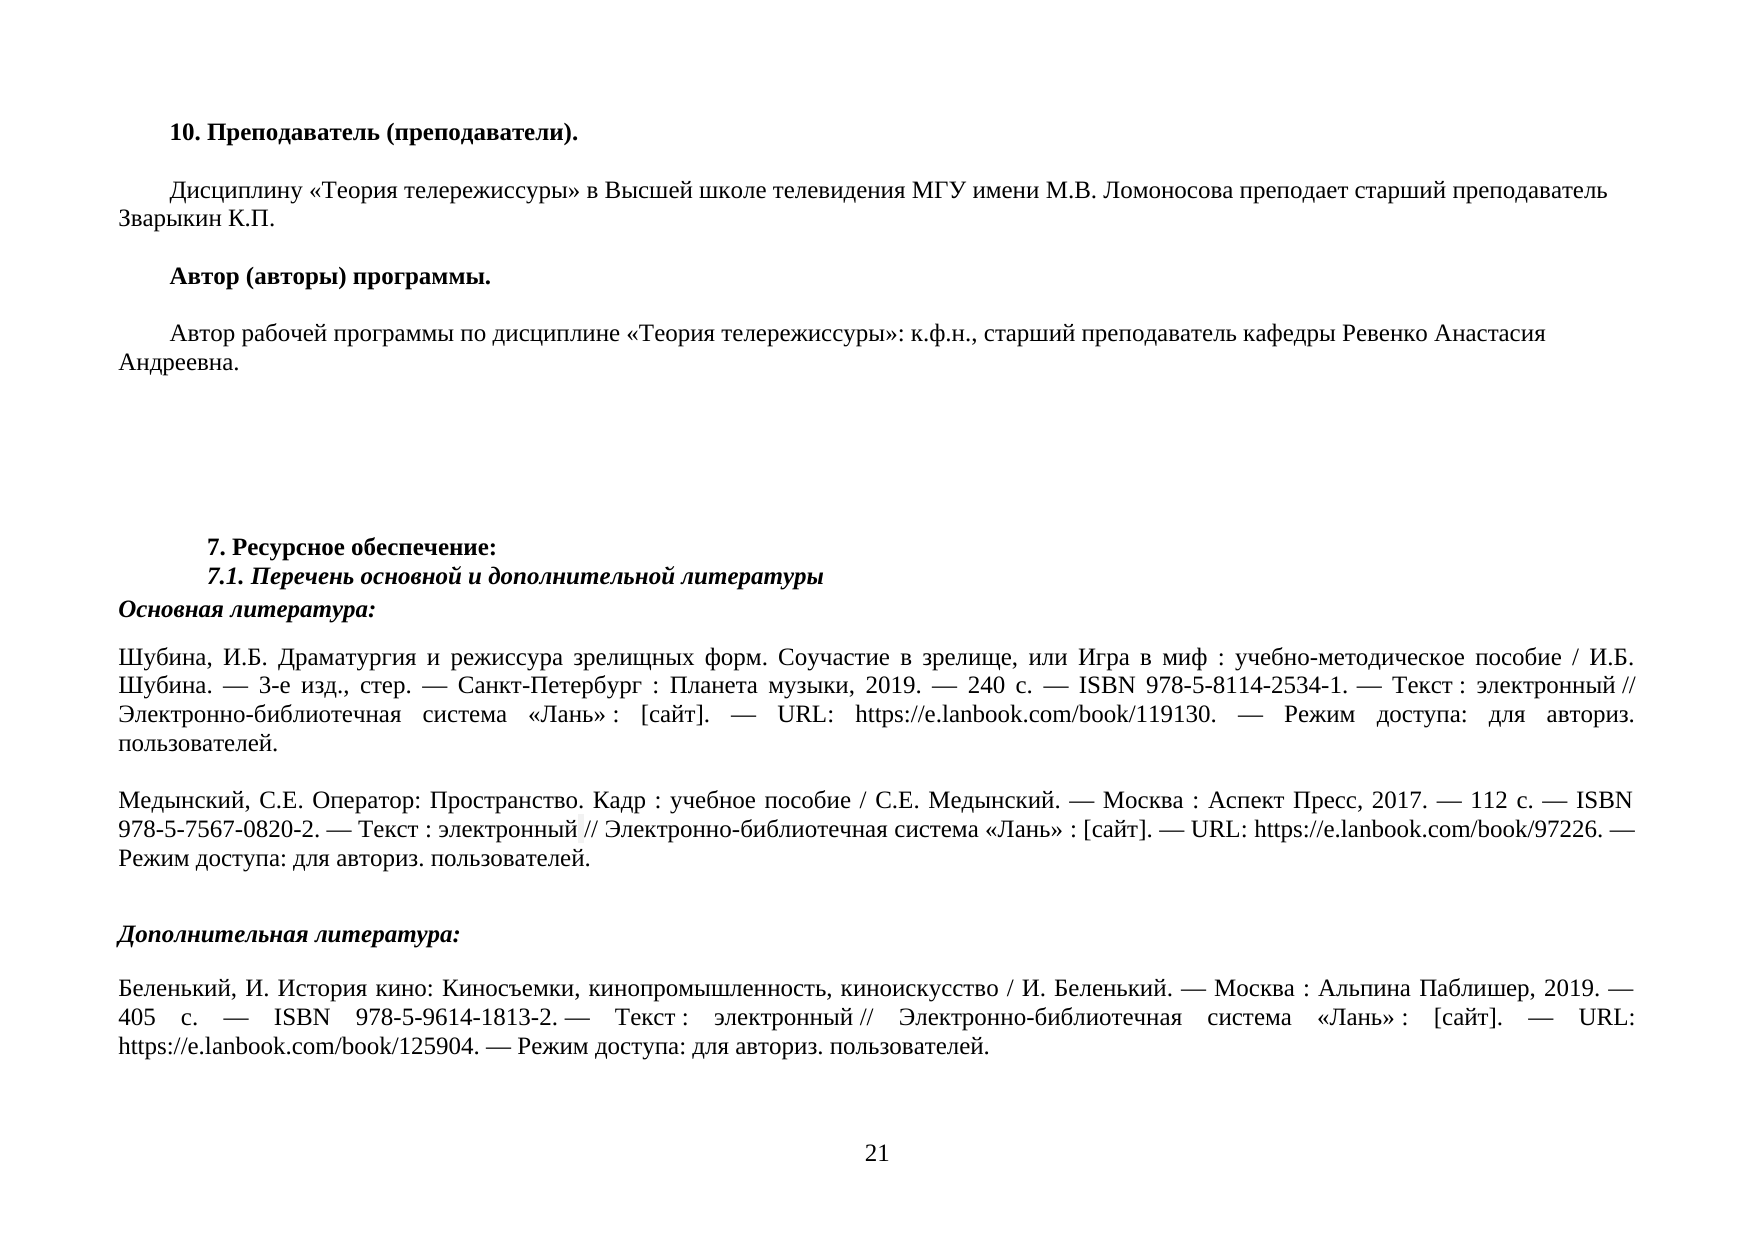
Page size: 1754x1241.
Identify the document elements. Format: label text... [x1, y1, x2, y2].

text Дополнительная литература: [118, 919, 1636, 948]
text 10. Преподаватель (преподаватели). [118, 117, 1636, 146]
text Шубина, И.Б. Драматургия и режиссура зрелищных форм. Соучастие в зрелище, или Игра в миф : учебно-методическое пособие / И.Б. Шубина. — 3-е изд., стер. — Санкт-Петербург : Планета музыки, 2019. — 240 с. — ISBN 978-5-8114-2534-1. — Текст : электронный // Электронно-библиотечная система «Лань» : [сайт]. — URL: https://e.lanbook.com/book/119130. — Режим доступа: для авториз. пользователей. [118, 642, 1636, 757]
text 7. Ресурсное обеспечение: [118, 532, 1636, 561]
text Беленький, И. История кино: Киносъемки, кинопромышленность, киноискусство / И. Беленький. — Москва : Альпина Паблишер, 2019. — 405 с. — ISBN 978-5-9614-1813-2. — Текст : электронный // Электронно-библиотечная система «Лань» : [сайт]. — URL: https://e.lanbook.com/book/125904. — Режим доступа: для авториз. пользователей. [118, 973, 1636, 1059]
text Автор (авторы) программы. [118, 261, 1636, 290]
text Автор рабочей программы по дисциплине «Теория телережиссуры»: к.ф.н., старший преподаватель кафедры Ревенко Анастасия Андреевна. [118, 318, 1636, 376]
text Медынский, С.Е. Оператор: Пространство. Кадр : учебное пособие / С.Е. Медынский. — Москва : Аспект Пресс, 2017. — 112 с. — ISBN 978-5-7567-0820-2. — Текст : электронный // Электронно-библиотечная система «Лань» : [сайт]. — URL: https://e.lanbook.com/book/97226. — Режим доступа: для авториз. пользователей. [118, 786, 1636, 872]
text 7.1. Перечень основной и дополнительной литературы [118, 561, 1636, 590]
text Основная литература: [118, 594, 1636, 623]
text Дисциплину «Теория телережиссуры» в Высшей школе телевидения МГУ имени М.В. Ломоносова преподает старший преподаватель Зварыкин К.П. [118, 175, 1636, 232]
